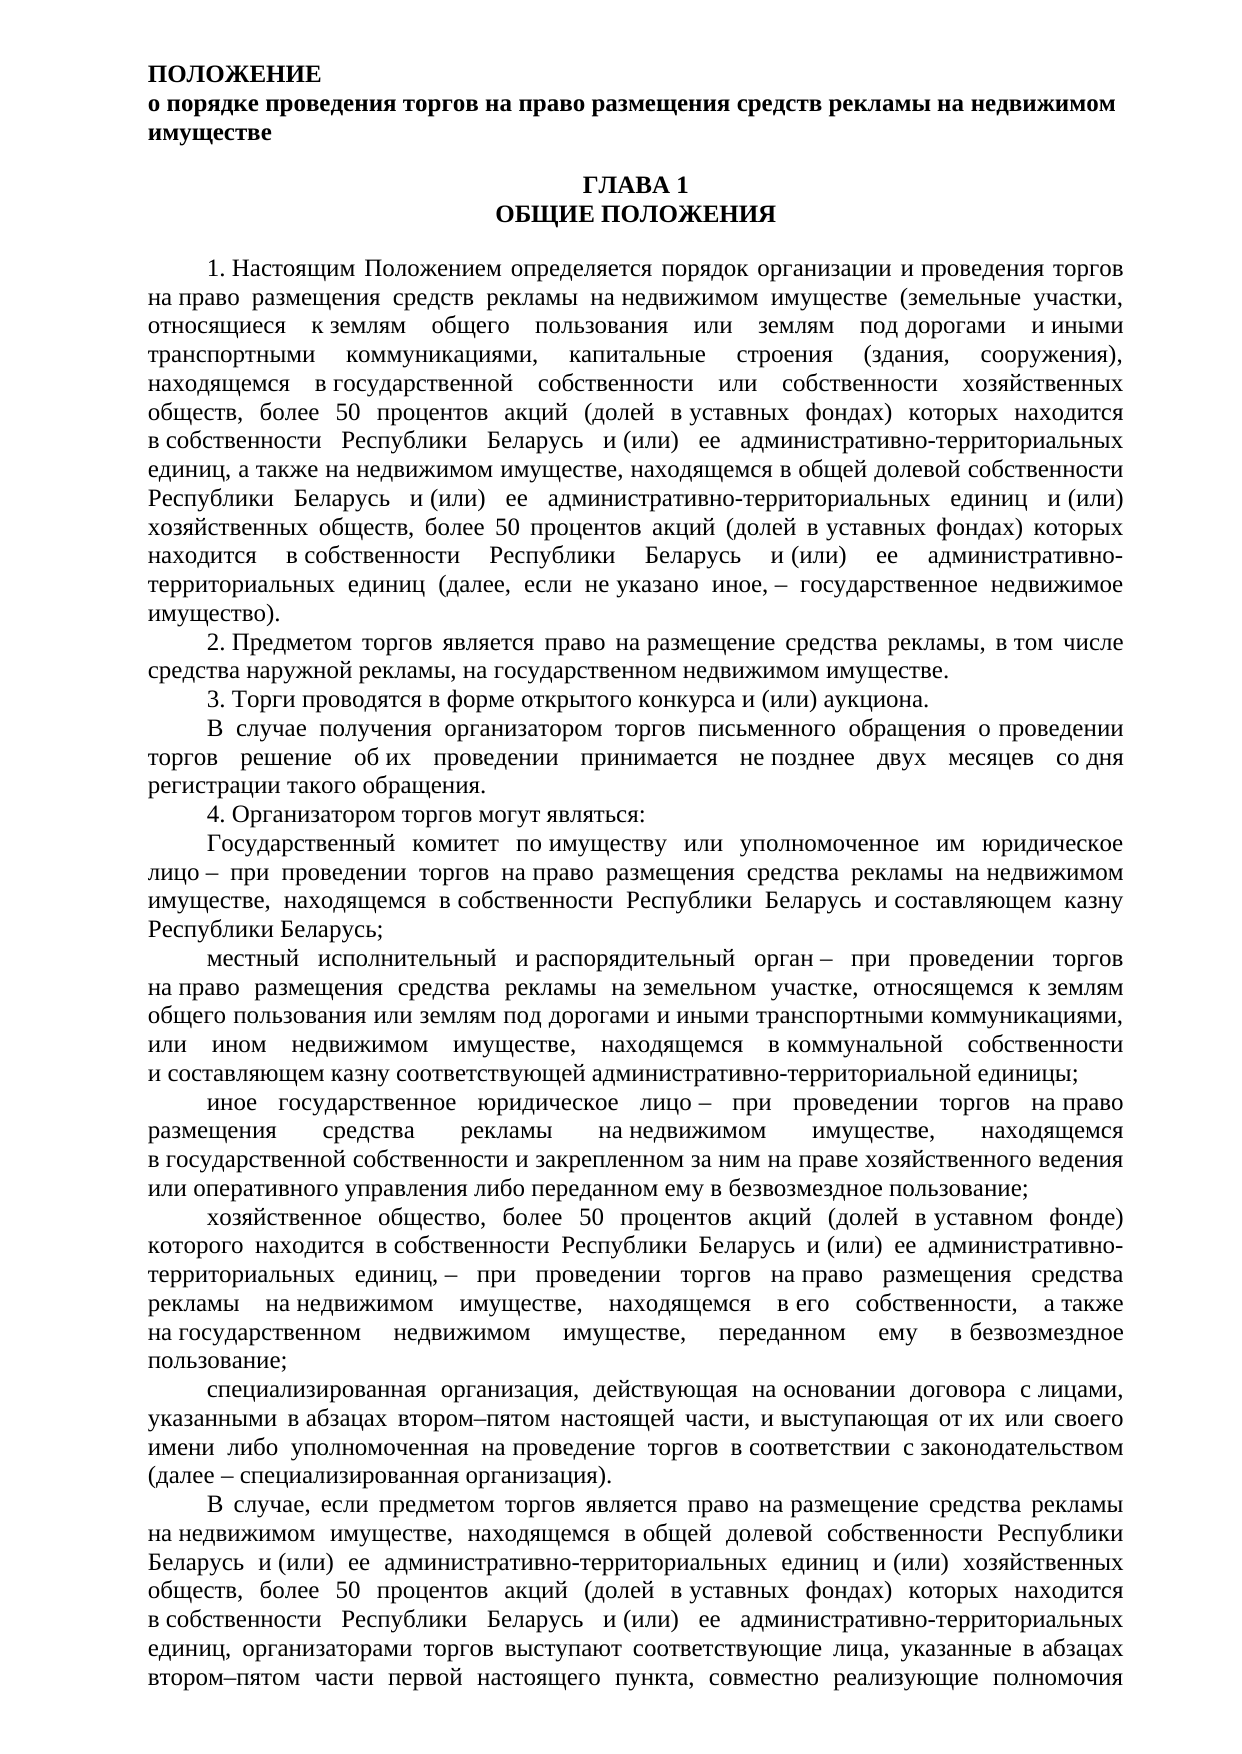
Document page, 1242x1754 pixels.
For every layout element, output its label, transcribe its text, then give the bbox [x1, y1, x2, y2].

text специализированная организация, действующая на основании договора с лицами, указанными в абзацах втором–пятом настоящей части, и выступающая от их или своего имени либо уполномоченная на проведение торгов в соответствии с законодательством (далее – специализированная организация). [148, 1374, 1123, 1489]
text В случае получения организатором торгов письменного обращения о проведении торгов решение об их проведении принимается не позднее двух месяцев со дня регистрации такого обращения. [148, 713, 1123, 799]
title ПОЛОЖЕНИЕ о порядке проведения торгов на право размещения средств рекламы на недвижимом имуществе [148, 59, 1123, 145]
text иное государственное юридическое лицо – при проведении торгов на право размещения средства рекламы на недвижимом имуществе, находящемся в государственной собственности и закрепленном за ним на праве хозяйственного ведения или оперативного управления либо переданном ему в безвозмездное пользование; [148, 1087, 1123, 1202]
text хозяйственное общество, более 50 процентов акций (долей в уставном фонде) которого находится в собственности Республики Беларусь и (или) ее административно-территориальных единиц, – при проведении торгов на право размещения средства рекламы на недвижимом имуществе, находящемся в его собственности, а также на государственном недвижимом имуществе, переданном ему в безвозмездное пользование; [148, 1202, 1123, 1374]
text Государственный комитет по имуществу или уполномоченное им юридическое лицо – при проведении торгов на право размещения средства рекламы на недвижимом имуществе, находящемся в собственности Республики Беларусь и составляющем казну Республики Беларусь; [148, 828, 1123, 943]
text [148, 1489, 1123, 1690]
text 4. Организатором торгов могут являться: [148, 799, 1123, 828]
text 1. Настоящим Положением определяется порядок организации и проведения торгов на право размещения средств рекламы на недвижимом имуществе (земельные участки, относящиеся к землям общего пользования или землям под дорогами и иными транспортными коммуникациями, капитальные строения (здания, сооружения), находящемся в государственной собственности или собственности хозяйственных обществ, более 50 процентов акций (долей в уставных фондах) которых находится в собственности Республики Беларусь и (или) ее административно-территориальных единиц, а также на недвижимом имуществе, находящемся в общей долевой собственности Республики Беларусь и (или) ее административно-территориальных единиц и (или) хозяйственных обществ, более 50 процентов акций (долей в уставных фондах) которых находится в собственности Республики Беларусь и (или) ее административно-территориальных единиц (далее, если не указано иное, – государственное недвижимое имущество). [148, 253, 1123, 627]
text 2. Предметом торгов является право на размещение средства рекламы, в том числе средства наружной рекламы, на государственном недвижимом имуществе. [148, 627, 1123, 684]
text местный исполнительный и распорядительный орган – при проведении торгов на право размещения средства рекламы на земельном участке, относящемся к землям общего пользования или землям под дорогами и иными транспортными коммуникациями, или ином недвижимом имуществе, находящемся в коммунальной собственности и составляющем казну соответствующей административно-территориальной единицы; [148, 943, 1123, 1087]
text 3. Торги проводятся в форме открытого конкурса и (или) аукциона. [148, 684, 1123, 713]
text ГЛАВА 1 ОБЩИЕ ПОЛОЖЕНИЯ [148, 170, 1123, 228]
